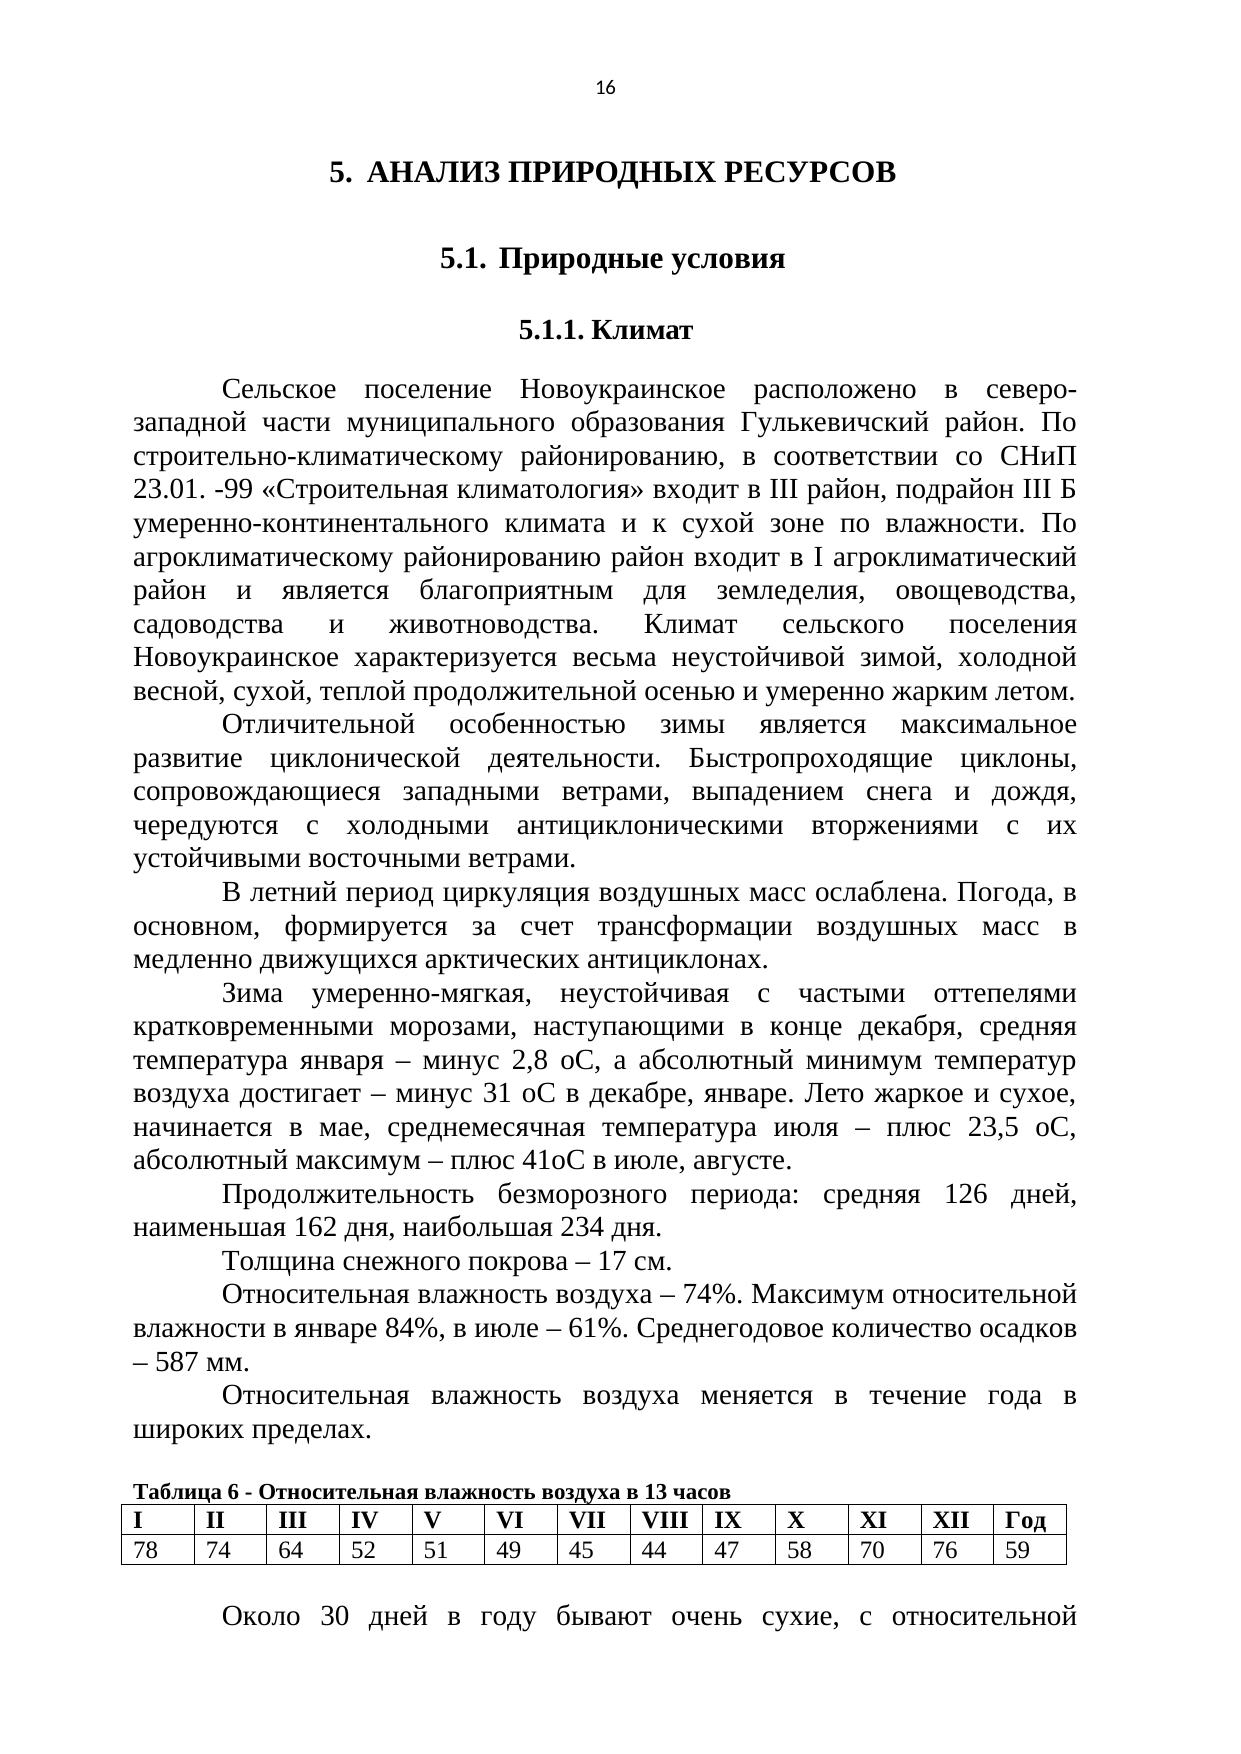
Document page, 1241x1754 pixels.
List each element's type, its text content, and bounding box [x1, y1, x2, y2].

table_header VI [485, 1505, 557, 1534]
subtitle АНАЛИЗ ПРИРОДНЫХ РЕСУРСОВ [148, 153, 1078, 189]
table_cell 45 [558, 1535, 630, 1564]
table_cell 64 [267, 1535, 339, 1564]
table_header XI [849, 1505, 921, 1534]
table_cell 70 [849, 1535, 921, 1564]
table_cell 78 [122, 1535, 194, 1564]
table_cell 52 [340, 1535, 412, 1564]
table_header V [413, 1505, 484, 1534]
table_cell 76 [922, 1535, 993, 1564]
text В летний период циркуляция воздушных масс ослаблена. Погода, в основном, формируется за счет трансформации воздушных масс в медленно движущихся арктических антициклонах. [133, 874, 1078, 975]
table_header VIII [631, 1505, 702, 1534]
table_header II [195, 1505, 266, 1534]
table_header XII [922, 1505, 993, 1534]
table_header III [267, 1505, 339, 1534]
table_cell 44 [631, 1535, 702, 1564]
text Относительная влажность воздуха – 74%. Максимум относительной влажности в январе 84%, в июле – 61%. Среднегодовое количество осадков – 587 мм. [133, 1277, 1078, 1377]
text Отличительной особенностью зимы является максимальное развитие циклонической деятельности. Быстропроходящие циклоны, сопровождающиеся западными ветрами, выпадением снега и дождя, чередуются с холодными антициклоническими вторжениями с их устойчивыми восточными ветрами. [133, 706, 1078, 874]
text Зима умеренно-мягкая, неустойчивая с частыми оттепелями кратковременными морозами, наступающими в конце декабря, средняя температура января – минус 2,8 оС, а абсолютный минимум температур воздуха достигает – минус 31 оС в декабре, январе. Лето жаркое и сухое, начинается в мае, среднемесячная температура июля – плюс 23,5 оС, абсолютный максимум – плюс 41оС в июле, августе. [133, 975, 1078, 1176]
text Продолжительность безморозного периода: средняя 126 дней, наименьшая 162 дня, наибольшая 234 дня. [133, 1176, 1078, 1243]
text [133, 1598, 1078, 1632]
table_header IV [340, 1505, 412, 1534]
table_header Год [994, 1505, 1066, 1534]
table_header X [776, 1505, 848, 1534]
table_header I [122, 1505, 194, 1534]
table_header IX [703, 1505, 775, 1534]
text Таблица 6 - Относительная влажность воздуха в 13 часов [133, 1478, 1078, 1504]
table_cell 51 [413, 1535, 484, 1564]
table_cell 49 [485, 1535, 557, 1564]
text Относительная влажность воздуха меняется в течение года в широких пределах. [133, 1377, 1078, 1444]
table_cell 74 [195, 1535, 266, 1564]
table_cell 58 [776, 1535, 848, 1564]
text Толщина снежного покрова – 17 см. [133, 1243, 1078, 1277]
table_cell 47 [703, 1535, 775, 1564]
text Сельское поселение Новоукраинское расположено в северо-западной части муниципального образования Гулькевичский район. По строительно-климатическому районированию, в соответствии со СНиП 23.01. -99 «Строительная климатология» входит в III район, подрайон III Б умеренно-континентального климата и к сухой зоне по влажности. По агроклиматическому районированию район входит в I агроклиматический район и является благоприятным для земледелия, овощеводства, садоводства и животноводства. Климат сельского поселения Новоукраинское характеризуется весьма неустойчивой зимой, холодной весной, сухой, теплой продолжительной осенью и умеренно жарким летом. [133, 371, 1078, 706]
list Климат [208, 312, 1004, 346]
subtitle Природные условия [133, 239, 1004, 275]
table_header VII [558, 1505, 630, 1534]
table_cell 59 [994, 1535, 1066, 1564]
